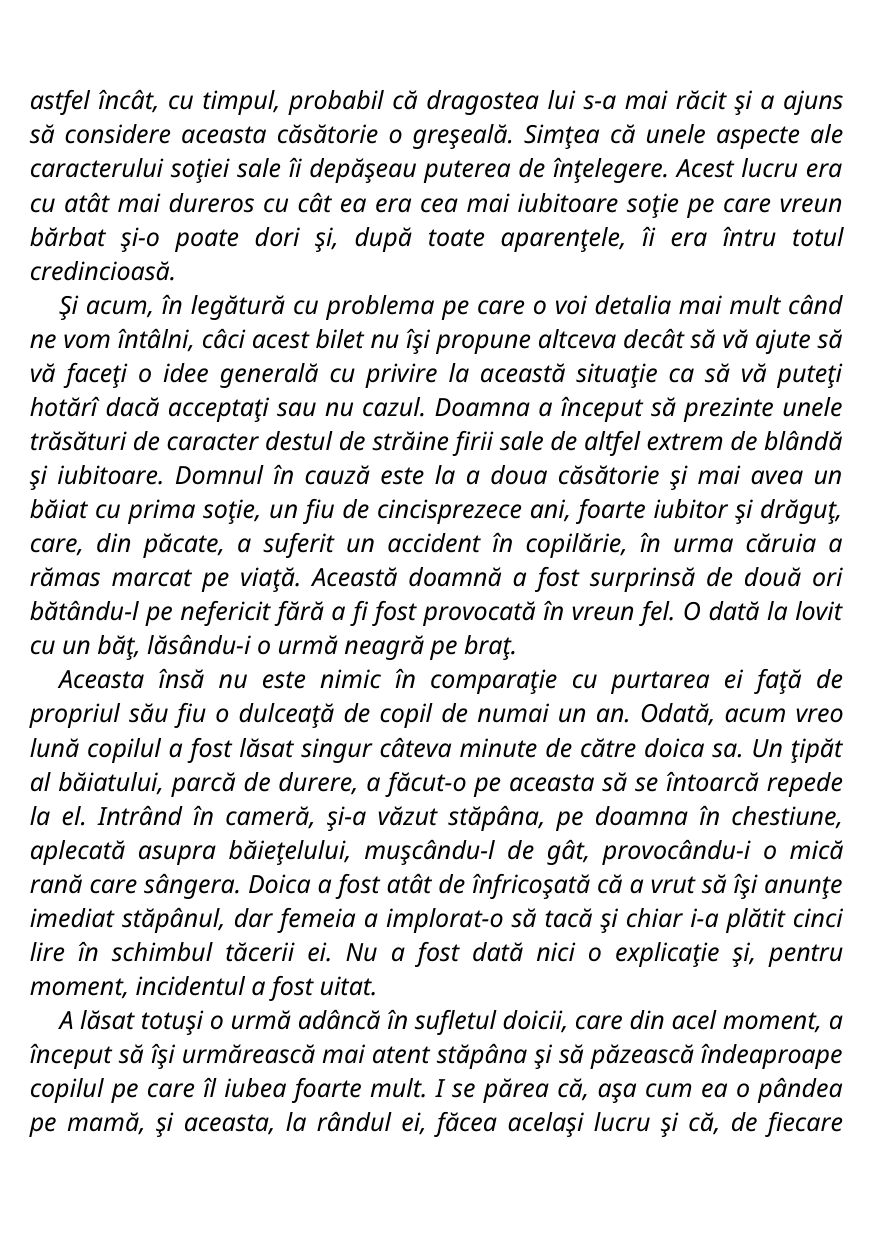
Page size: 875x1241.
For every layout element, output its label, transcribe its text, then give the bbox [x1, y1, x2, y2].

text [29, 1003, 844, 1139]
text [29, 83, 844, 287]
text Şi acum, în legătură cu problema pe care o voi detalia mai mult când ne vom întâlni, câci acest bilet nu îşi propune altceva decât să vă ajute să vă faceţi o idee generală cu privire la această situaţie ca să vă puteţi hotărî dacă acceptaţi sau nu cazul. Doamna a început să prezinte unele trăsături de caracter destul de străine firii sale de altfel extrem de blândă şi iubitoare. Domnul în cauză este la a doua căsătorie şi mai avea un băiat cu prima soţie, un fiu de cincisprezece ani, foarte iubitor şi drăguţ, care, din păcate, a suferit un accident în copilărie, în urma căruia a rămas marcat pe viaţă. Această doamnă a fost surprinsă de două ori bătându-l pe nefericit fără a fi fost provocată în vreun fel. O dată la lovit cu un băţ, lăsându-i o urmă neagră pe braţ. [29, 287, 844, 662]
text Aceasta însă nu este nimic în comparaţie cu purtarea ei faţă de propriul său fiu o dulceaţă de copil de numai un an. Odată, acum vreo lună copilul a fost lăsat singur câteva minute de către doica sa. Un ţipăt al băiatului, parcă de durere, a făcut-o pe aceasta să se întoarcă repede la el. Intrând în cameră, şi-a văzut stăpâna, pe doamna în chestiune, aplecată asupra băieţelului, muşcându-l de gât, provocându-i o mică rană care sângera. Doica a fost atât de înfricoşată că a vrut să îşi anunţe imediat stăpânul, dar femeia a implorat-o să tacă şi chiar i-a plătit cinci lire în schimbul tăcerii ei. Nu a fost dată nici o explicaţie şi, pentru moment, incidentul a fost uitat. [29, 662, 844, 1003]
